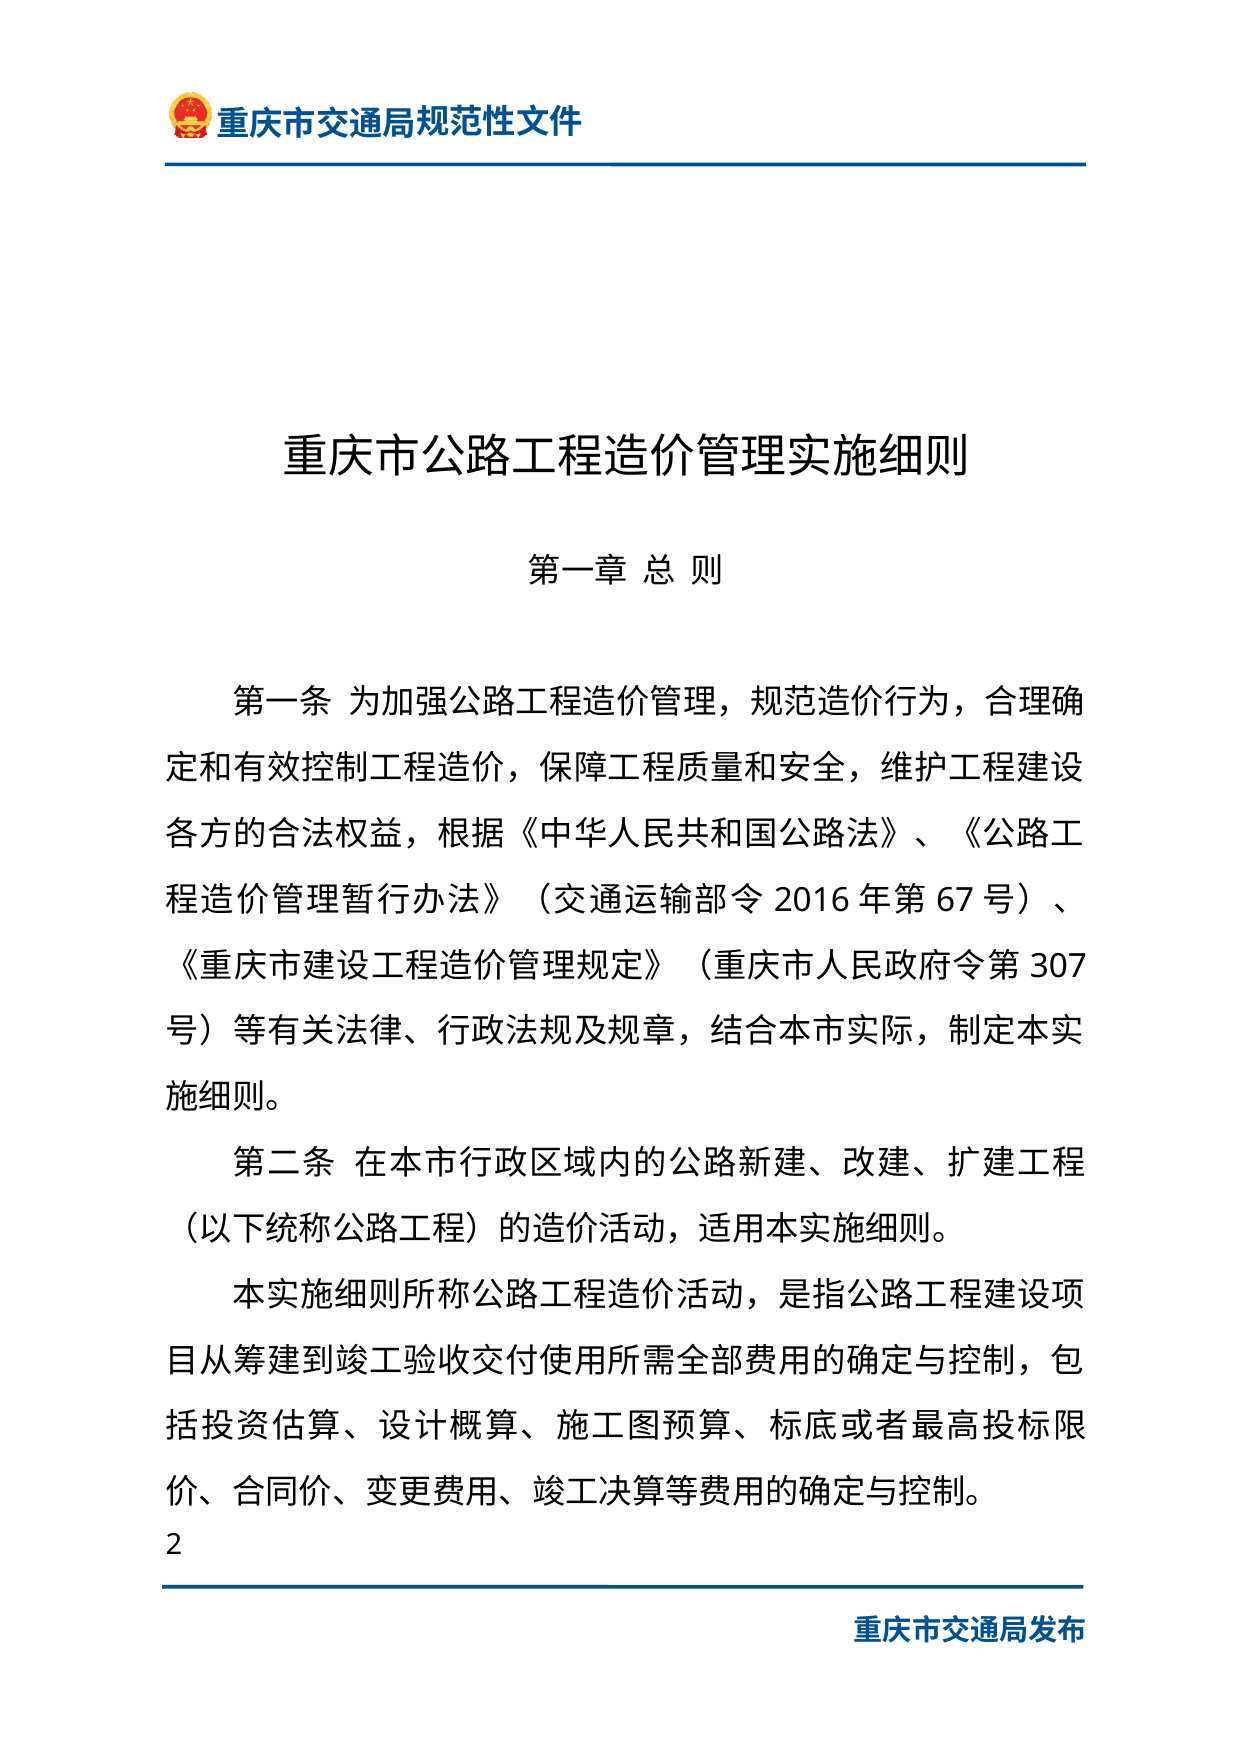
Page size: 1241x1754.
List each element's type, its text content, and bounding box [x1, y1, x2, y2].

text 第二条 在本市行政区域内的公路新建、改建、扩建工程（以下统称公路工程）的造价活动，适用本实施细则。 [165, 1127, 1087, 1259]
text 第一条 为加强公路工程造价管理，规范造价行为，合理确定和有效控制工程造价，保障工程质量和安全，维护工程建设各方的合法权益，根据《中华人民共和国公路法》、《公路工程造价管理暂行办法》（交通运输部令2016年第67号）、《重庆市建设工程造价管理规定》（重庆市人民政府令第307号）等有关法律、行政法规及规章，结合本市实际，制定本实施细则。 [165, 666, 1087, 1127]
text 重庆市公路工程造价管理实施细则 [165, 403, 1087, 502]
picture [165, 90, 216, 142]
text 第一章 总 则 [165, 535, 1087, 601]
text 本实施细则所称公路工程造价活动，是指公路工程建设项目从筹建到竣工验收交付使用所需全部费用的确定与控制，包括投资估算、设计概算、施工图预算、标底或者最高投标限价、合同价、变更费用、竣工决算等费用的确定与控制。 [165, 1259, 1087, 1522]
